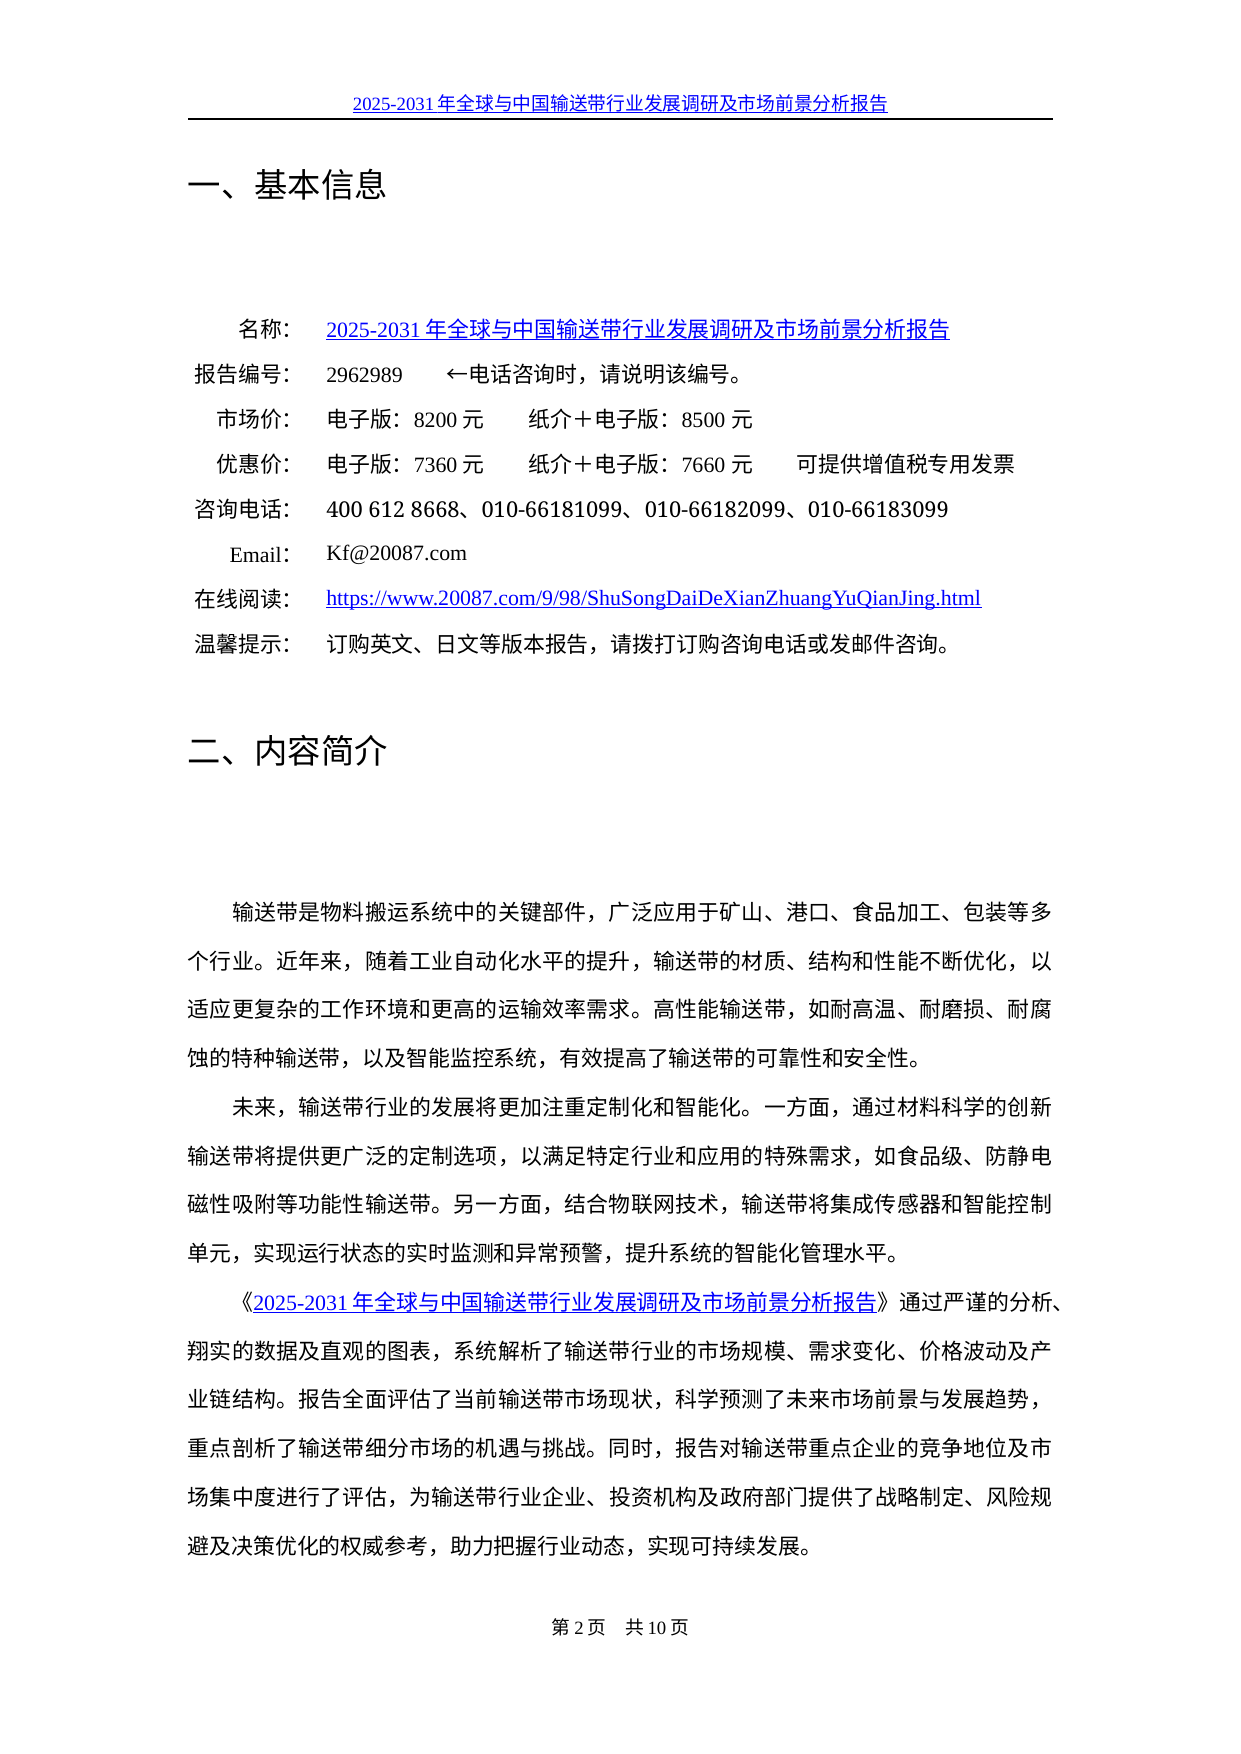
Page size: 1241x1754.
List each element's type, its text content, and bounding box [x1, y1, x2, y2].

table_cell 温馨提示： [167, 627, 315, 672]
table_cell 2962989 ←电话咨询时，请说明该编号。 [315, 357, 1073, 402]
title 二、内容简介 [187, 717, 1053, 782]
table_cell Email： [167, 537, 315, 582]
table_cell 报告编号： [167, 357, 315, 402]
table_cell 电子版：7360 元 纸介＋电子版：7660 元 可提供增值税专用发票 [315, 447, 1073, 492]
table_cell 优惠价： [167, 447, 315, 492]
table_cell 在线阅读： [167, 582, 315, 627]
table_cell 电子版：8200 元 纸介＋电子版：8500 元 [315, 402, 1073, 447]
table_cell 订购英文、日文等版本报告，请拨打订购咨询电话或发邮件咨询。 [315, 627, 1073, 672]
title 一、基本信息 [187, 150, 1053, 215]
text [187, 894, 1053, 1561]
table_header 名称： [167, 312, 315, 357]
table_cell 400 612 8668、010-66181099、010-66182099、010-66183099 [315, 492, 1073, 537]
table_header 2025-2031年全球与中国输送带行业发展调研及市场前景分析报告 [315, 312, 1073, 357]
table_cell 咨询电话： [167, 492, 315, 537]
table_cell 市场价： [167, 402, 315, 447]
table_cell Kf@20087.com [315, 537, 1073, 582]
table_cell [315, 582, 1073, 627]
